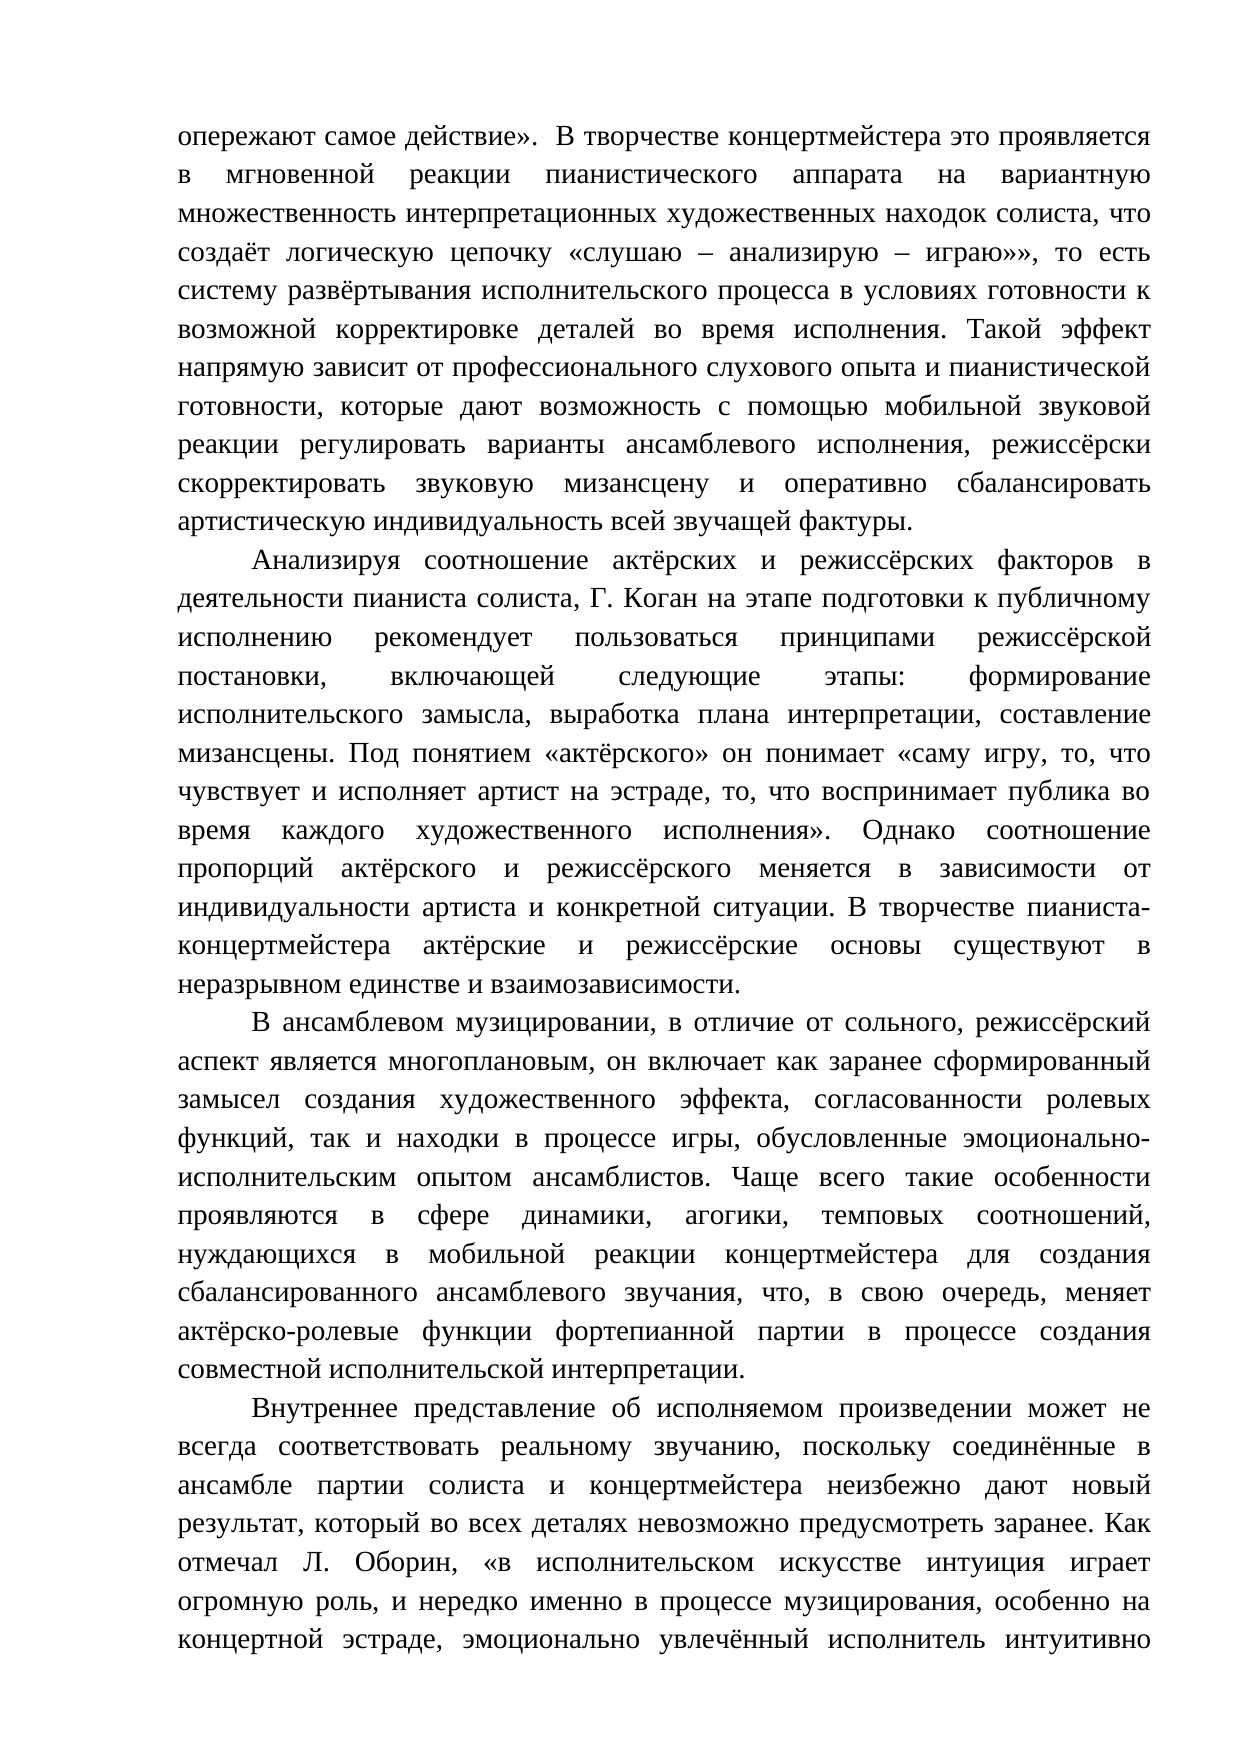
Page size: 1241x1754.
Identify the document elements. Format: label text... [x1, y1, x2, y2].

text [177, 118, 1152, 537]
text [177, 1390, 1152, 1655]
text В ансамблевом музицировании, в отличие от сольного, режиссёрский аспект является многоплановым, он включает как заранее сформированный замысел создания художественного эффекта, согласованности ролевых функций, так и находки в процессе игры, обусловленные эмоционально-исполнительским опытом ансамблистов. Чаще всего такие особенности проявляются в сфере динамики, агогики, темповых соотношений, нуждающихся в мобильной реакции концертмейстера для создания сбалансированного ансамблевого звучания, что, в свою очередь, меняет актёрско-ролевые функции фортепианной партии в процессе создания совместной исполнительской интерпретации. [177, 1004, 1152, 1385]
text Анализируя соотношение актёрских и режиссёрских факторов в деятельности пианиста солиста, Г. Коган на этапе подготовки к публичному исполнению рекомендует пользоваться принципами режиссёрской постановки, включающей следующие этапы: формирование исполнительского замысла, выработка плана интерпретации, составление мизансцены. Под понятием «актёрского» он понимает «саму игру, то, что чувствует и исполняет артист на эстраде, то, что воспринимает публика во время каждого художественного исполнения». Однако соотношение пропорций актёрского и режиссёрского меняется в зависимости от индивидуальности артиста и конкретной ситуации. В творчестве пианиста-концертмейстера актёрские и режиссёрские основы существуют в неразрывном единстве и взаимозависимости. [177, 542, 1152, 999]
